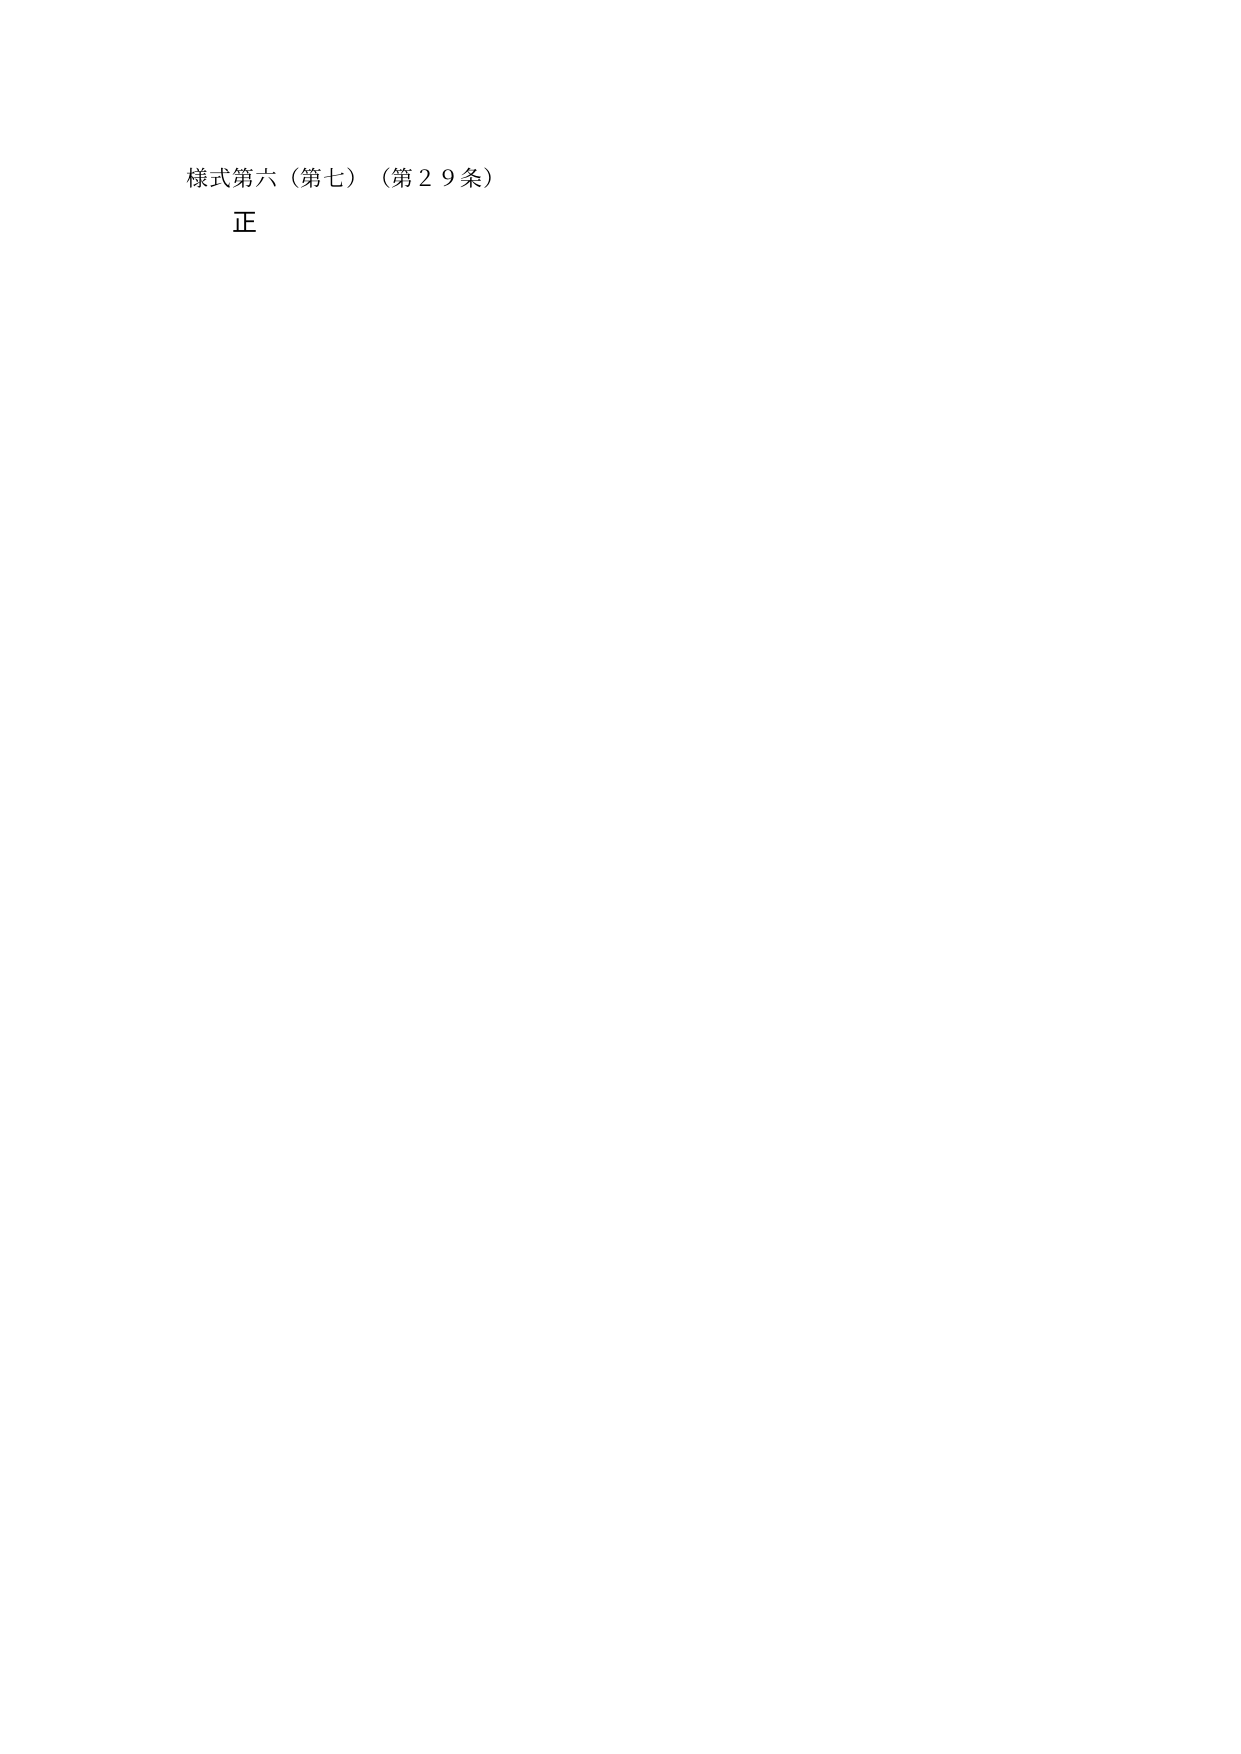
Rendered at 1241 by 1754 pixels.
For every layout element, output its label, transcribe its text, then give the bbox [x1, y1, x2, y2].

text 様式第六（第七）（第２９条） [163, 155, 964, 199]
text 正 [187, 199, 964, 243]
